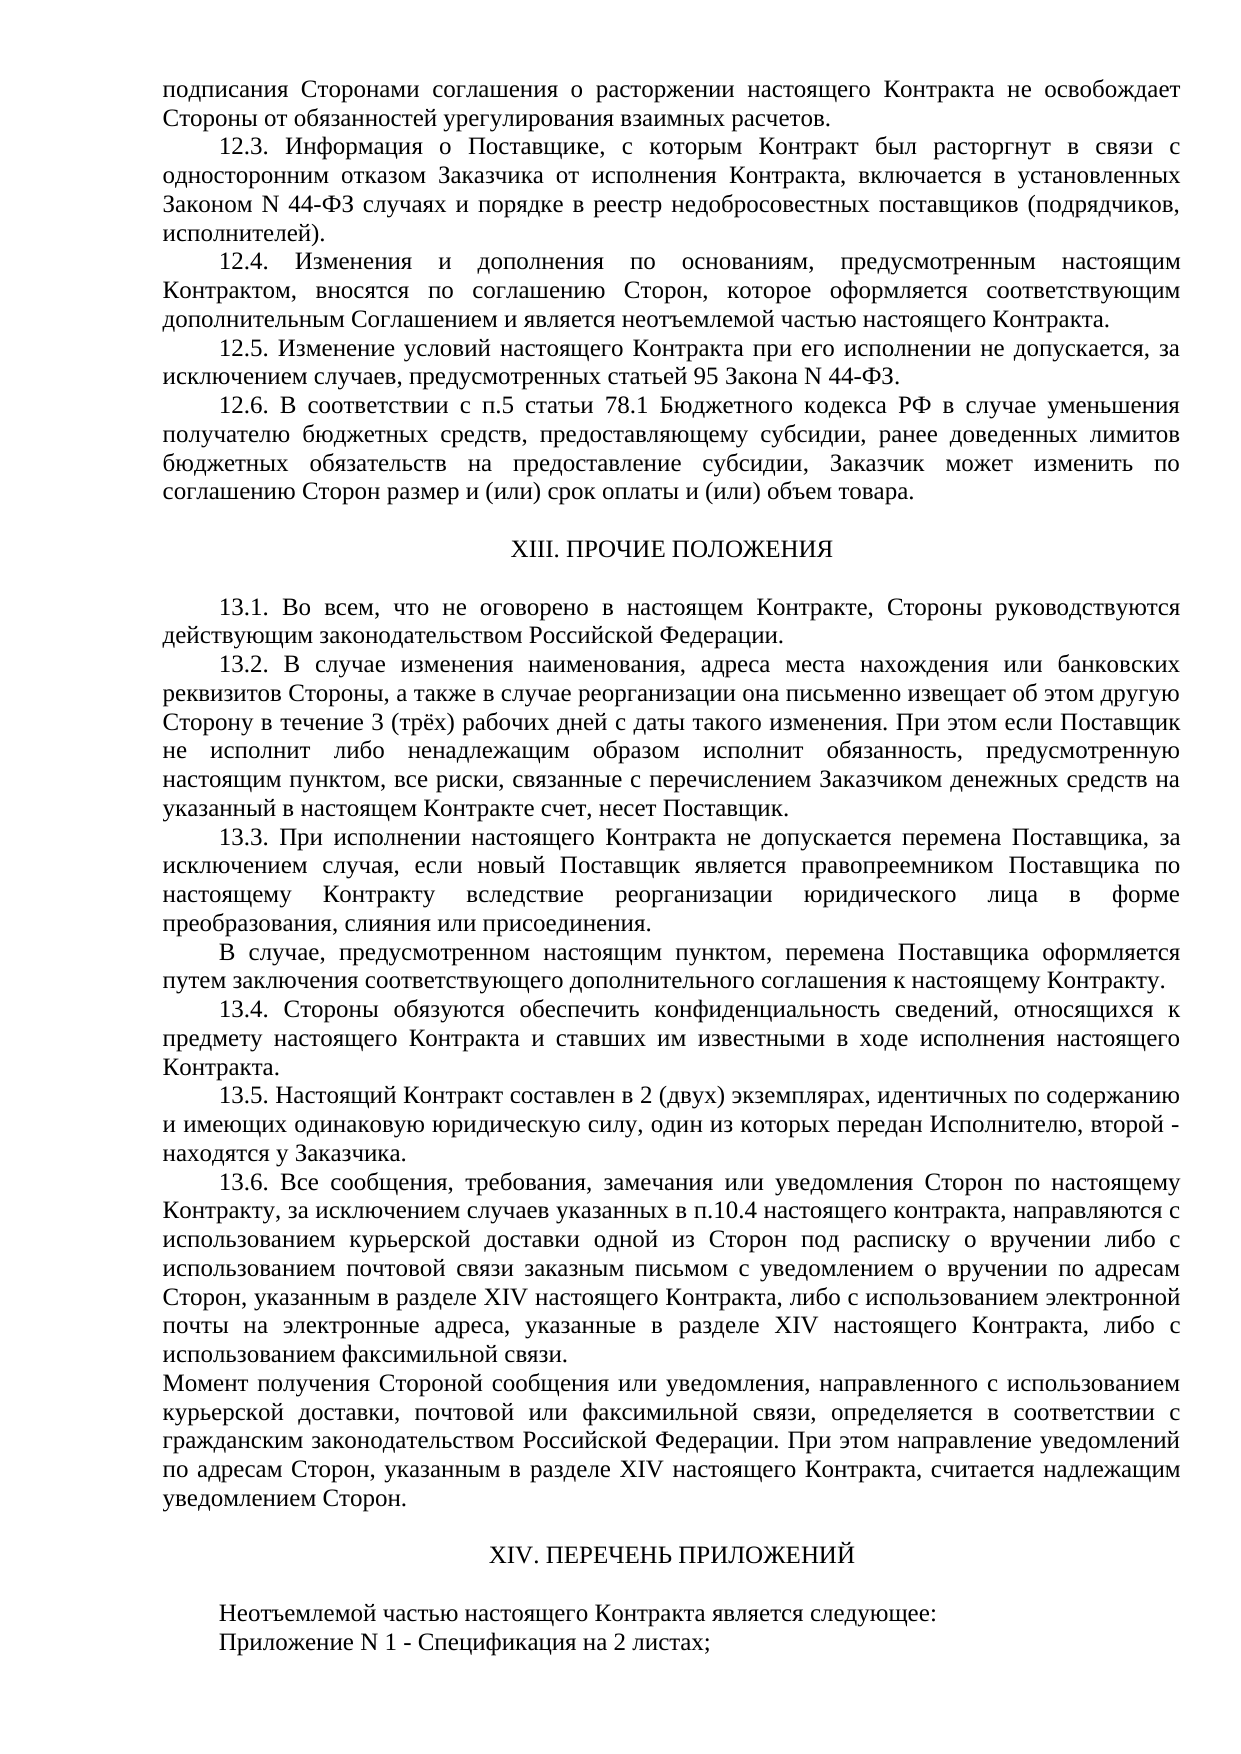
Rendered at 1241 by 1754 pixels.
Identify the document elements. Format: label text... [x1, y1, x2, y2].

text Момент получения Стороной сообщения или уведомления, направленного с использованием курьерской доставки, почтовой или факсимильной связи, определяется в соответствии с гражданским законодательством Российской Федерации. При этом направление уведомлений по адресам Сторон, указанным в разделе XIV настоящего Контракта, считается надлежащим уведомлением Сторон. [162, 1368, 1181, 1512]
text XIV. ПЕРЕЧЕНЬ ПРИЛОЖЕНИЙ [162, 1540, 1181, 1569]
text В случае, предусмотренном настоящим пунктом, перемена Поставщика оформляется путем заключения соответствующего дополнительного соглашения к настоящему Контракту. [162, 937, 1181, 994]
text 13.6. Все сообщения, требования, замечания или уведомления Сторон по настоящему Контракту, за исключением случаев указанных в п.10.4 настоящего контракта, направляются с использованием курьерской доставки одной из Сторон под расписку о вручении либо с использованием почтовой связи заказным письмом с уведомлением о вручении по адресам Сторон, указанным в разделе XIV настоящего Контракта, либо с использованием электронной почты на электронные адреса, указанные в разделе XIV настоящего Контракта, либо с использованием факсимильной связи. [162, 1167, 1181, 1368]
text 13.5. Настоящий Контракт составлен в 2 (двух) экземплярах, идентичных по содержанию и имеющих одинаковую юридическую силу, один из которых передан Исполнителю, второй - находятся у Заказчика. [162, 1080, 1181, 1167]
text 13.1. Во всем, что не оговорено в настоящем Контракте, Стороны руководствуются действующим законодательством Российской Федерации. [162, 592, 1181, 649]
text 13.2. В случае изменения наименования, адреса места нахождения или банковских реквизитов Стороны, а также в случае реорганизации она письменно извещает об этом другую Сторону в течение 3 (трёх) рабочих дней с даты такого изменения. При этом если Поставщик не исполнит либо ненадлежащим образом исполнит обязанность, предусмотренную настоящим пунктом, все риски, связанные с перечислением Заказчиком денежных средств на указанный в настоящем Контракте счет, несет Поставщик. [162, 649, 1181, 822]
text 13.3. При исполнении настоящего Контракта не допускается перемена Поставщика, за исключением случая, если новый Поставщик является правопреемником Поставщика по настоящему Контракту вследствие реорганизации юридического лица в форме преобразования, слияния или присоединения. [162, 822, 1181, 937]
text 13.4. Стороны обязуются обеспечить конфиденциальность сведений, относящихся к предмету настоящего Контракта и ставших им известными в ходе исполнения настоящего Контракта. [162, 994, 1181, 1080]
text 12.3. Информация о Поставщике, с которым Контракт был расторгнут в связи с односторонним отказом Заказчика от исполнения Контракта, включается в установленных Законом N 44-ФЗ случаях и порядке в реестр недобросовестных поставщиков (подрядчиков, исполнителей). [162, 131, 1181, 246]
text XIII. ПРОЧИЕ ПОЛОЖЕНИЯ [162, 534, 1181, 563]
text Приложение N 1 - Спецификация на 2 листах; [162, 1627, 1181, 1656]
text 12.6. В соответствии с п.5 статьи 78.1 Бюджетного кодекса РФ в случае уменьшения получателю бюджетных средств, предоставляющему субсидии, ранее доведенных лимитов бюджетных обязательств на предоставление субсидии, Заказчик может изменить по соглашению Сторон размер и (или) срок оплаты и (или) объем товара. [162, 390, 1181, 505]
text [162, 74, 1181, 131]
text 12.4. Изменения и дополнения по основаниям, предусмотренным настоящим Контрактом, вносятся по соглашению Сторон, которое оформляется соответствующим дополнительным Соглашением и является неотъемлемой частью настоящего Контракта. [162, 246, 1181, 333]
text Неотъемлемой частью настоящего Контракта является следующее: [162, 1598, 1181, 1627]
text 12.5. Изменение условий настоящего Контракта при его исполнении не допускается, за исключением случаев, предусмотренных статьей 95 Закона N 44-ФЗ. [162, 333, 1181, 390]
